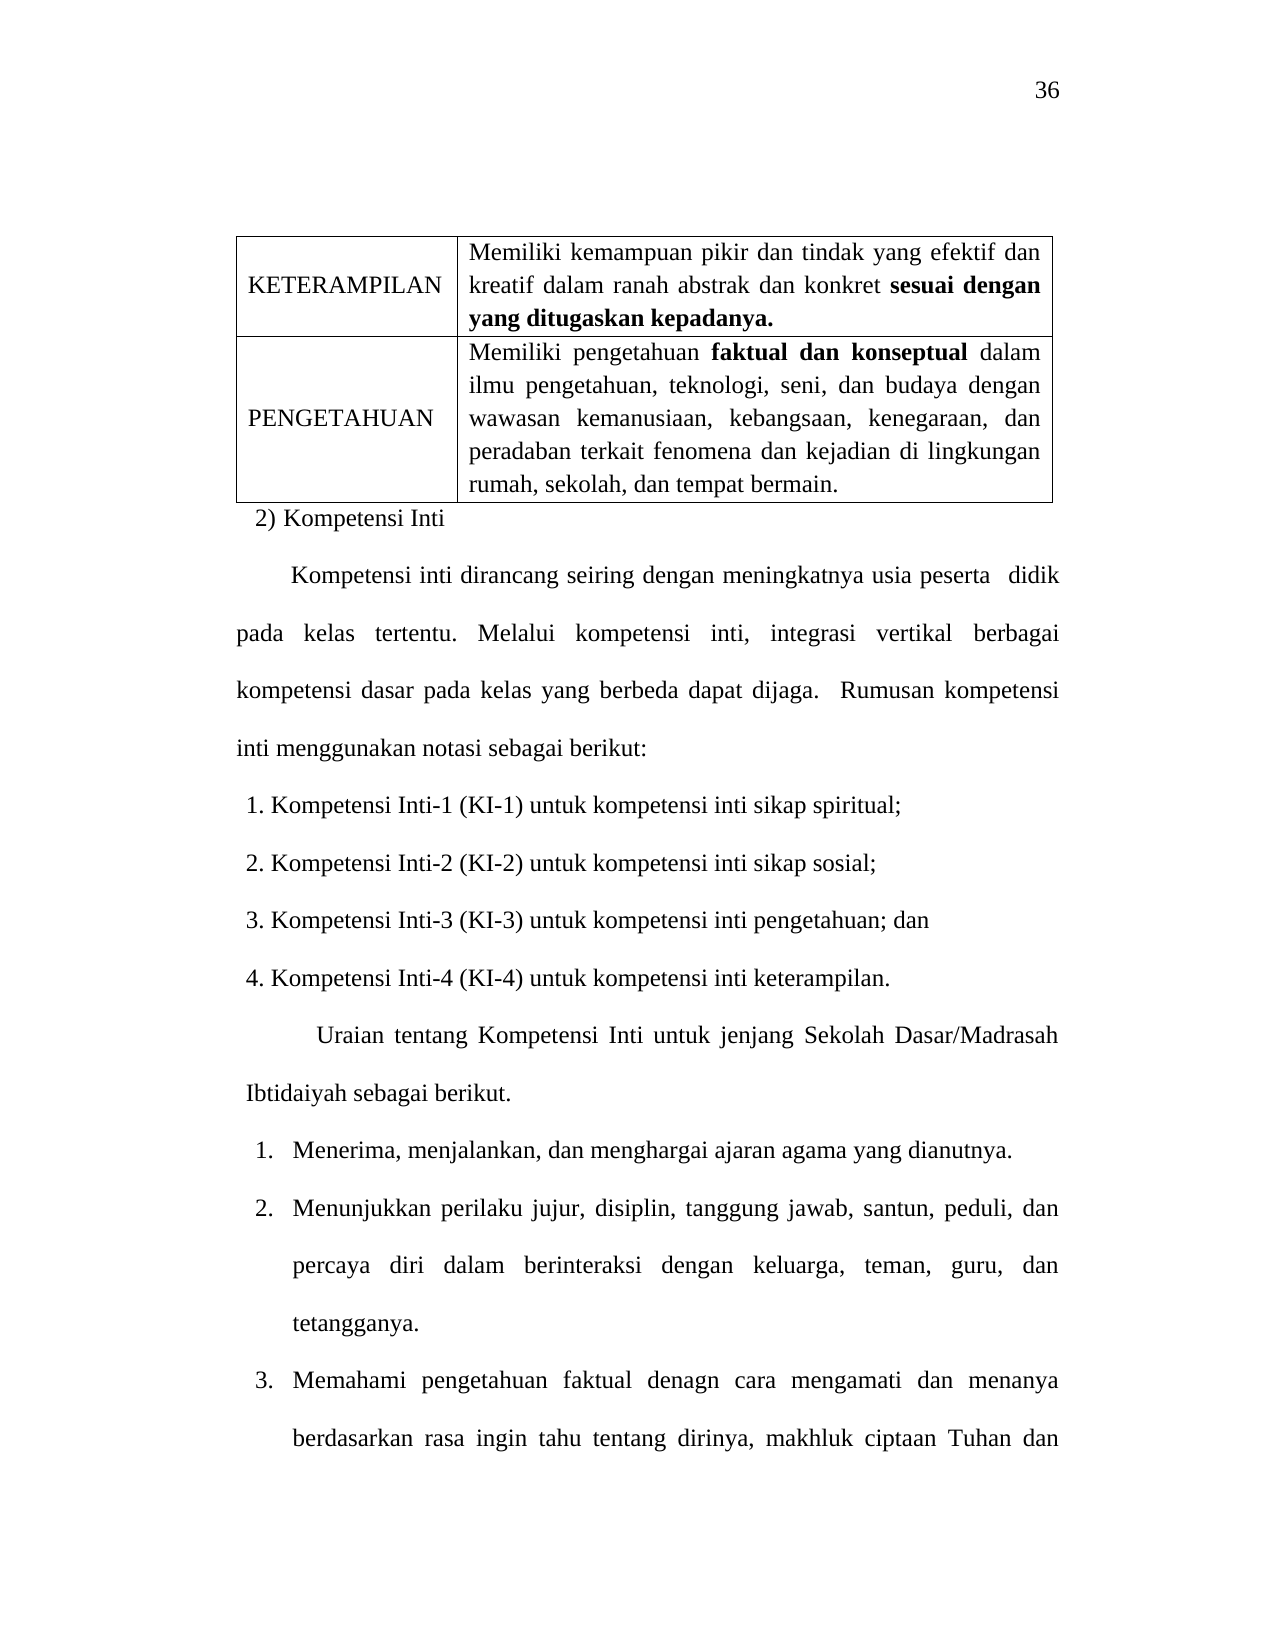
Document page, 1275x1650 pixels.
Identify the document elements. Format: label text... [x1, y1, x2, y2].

list Menunjukkan perilaku jujur, disiplin, tanggung jawab, santun, peduli, dan percaya diri dalam berinteraksi dengan keluarga, teman, guru, dan tetangganya. [255, 1193, 1059, 1336]
table_cell PENGETAHUAN [237, 337, 457, 502]
text 3. Kompetensi Inti-3 (KI-3) untuk kompetensi inti pengetahuan; dan [246, 905, 1059, 934]
text 2. Kompetensi Inti-2 (KI-2) untuk kompetensi inti sikap sosial; [246, 848, 1059, 876]
table_cell Memiliki kemampuan pikir dan tindak yang efektif dan kreatif dalam ranah abstrak dan konkret sesuai dengan yang ditugaskan kepadanya. [458, 237, 1052, 336]
text Uraian tentang Kompetensi Inti untuk jenjang Sekolah Dasar/Madrasah Ibtidaiyah sebagai berikut. [246, 1020, 1059, 1106]
text 4. Kompetensi Inti-4 (KI-4) untuk kompetensi inti keterampilan. [246, 963, 1059, 991]
text Kompetensi inti dirancang seiring dengan meningkatnya usia peserta didik pada kelas tertentu. Melalui kompetensi inti, integrasi vertikal berbagai kompetensi dasar pada kelas yang berbeda dapat dijaga. Rumusan kompetensi inti menggunakan notasi sebagai berikut: [236, 560, 1059, 761]
table_cell KETERAMPILAN [237, 237, 457, 336]
list Kompetensi Inti [255, 503, 1059, 531]
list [255, 1365, 1059, 1451]
text 1. Kompetensi Inti-1 (KI-1) untuk kompetensi inti sikap spiritual; [246, 790, 1059, 819]
list Menerima, menjalankan, dan menghargai ajaran agama yang dianutnya. [255, 1135, 1059, 1164]
table_cell Memiliki pengetahuan faktual dan konseptual dalam ilmu pengetahuan, teknologi, seni, dan budaya dengan wawasan kemanusiaan, kebangsaan, kenegaraan, dan peradaban terkait fenomena dan kejadian di lingkungan rumah, sekolah, dan tempat bermain. [458, 337, 1052, 502]
